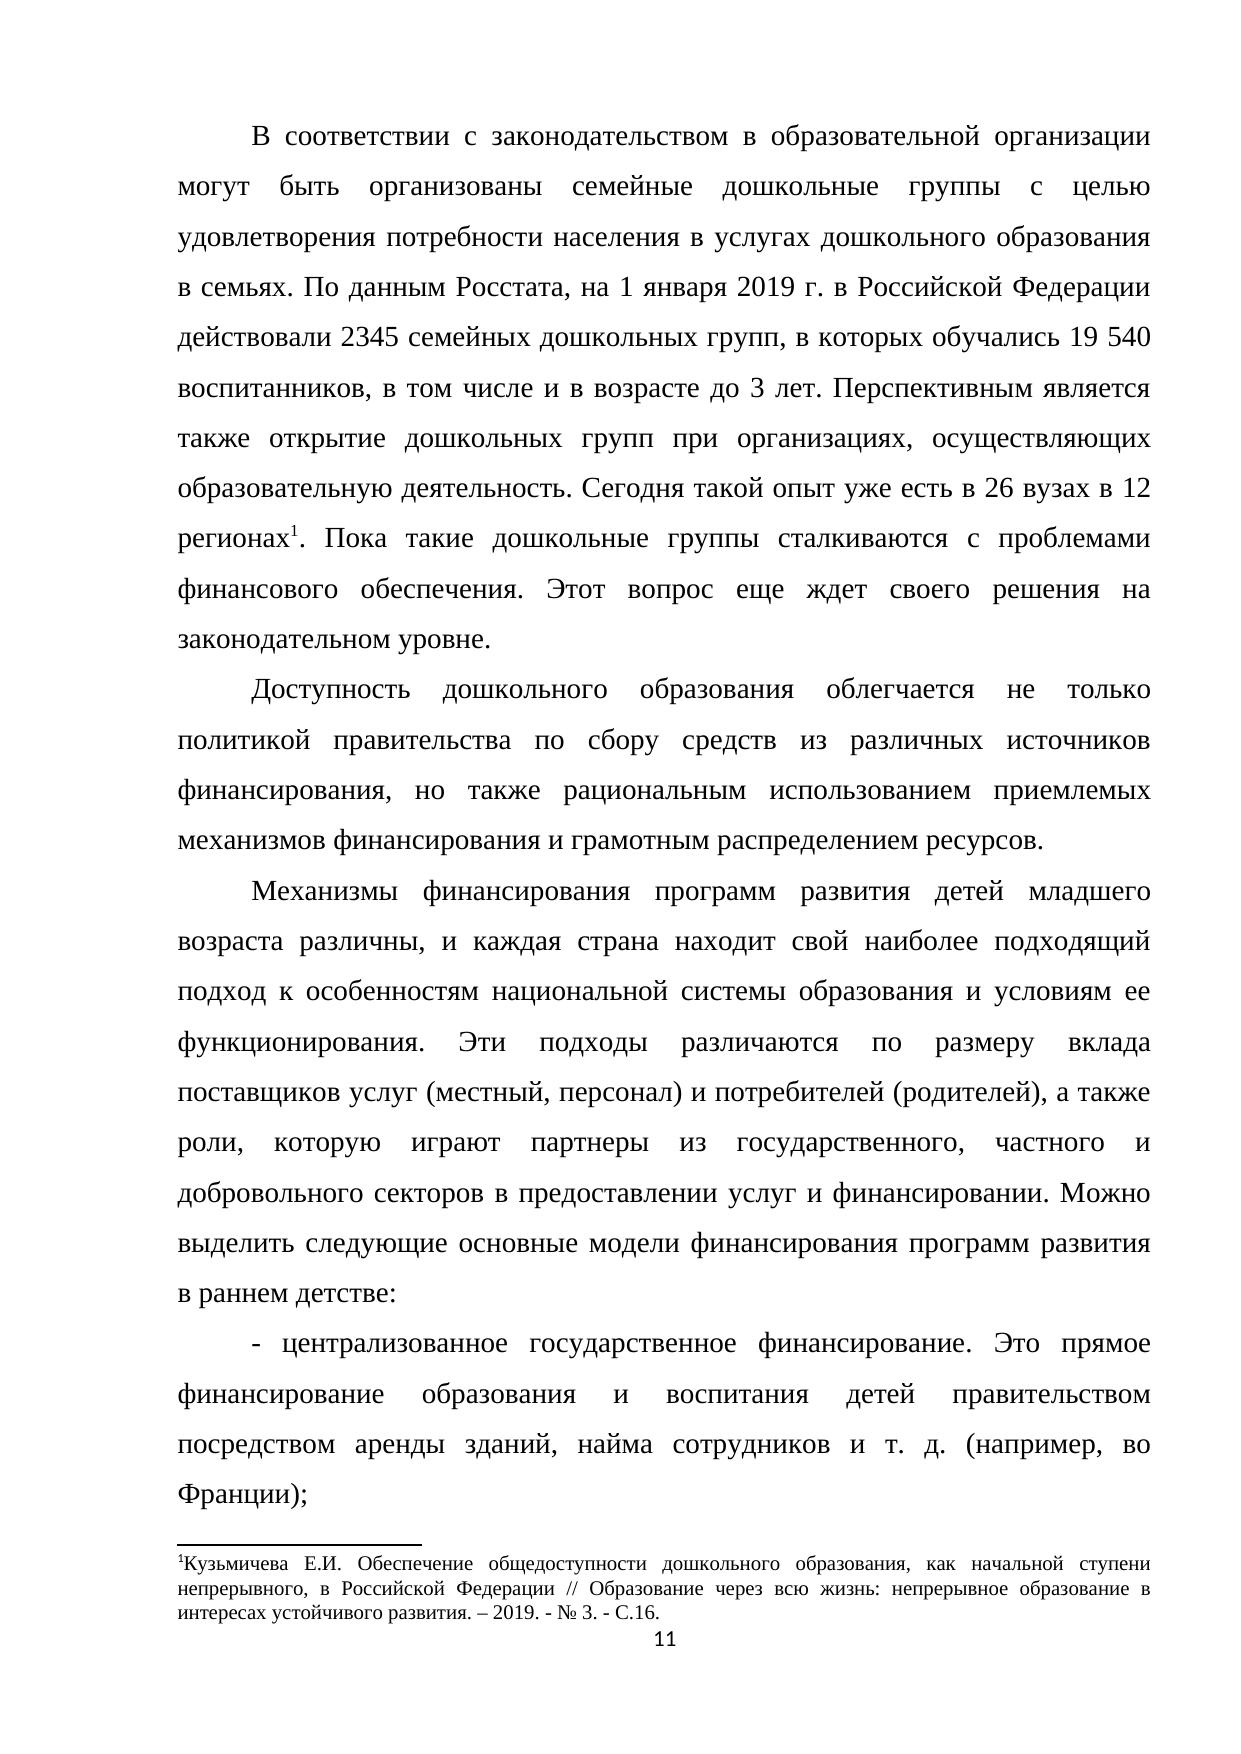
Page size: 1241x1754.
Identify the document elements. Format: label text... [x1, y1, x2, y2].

text - централизованное государственное финансирование. Это прямое финансирование образования и воспитания детей правительством посредством аренды зданий, найма сотрудников и т. д. (например, во Франции); [177, 1326, 1152, 1510]
text В соответствии с законодательством в образовательной организации могут быть организованы семейные дошкольные группы с целью удовлетворения потребности населения в услугах дошкольного образования в семьях. По данным Росстата, на 1 января 2019 г. в Российской Федерации действовали 2345 семейных дошкольных групп, в которых обучались 19 540 воспитанников, в том числе и в возрасте до 3 лет. Перспективным является также открытие дошкольных групп при организациях, осуществляющих образовательную деятельность. Сегодня такой опыт уже есть в 26 вузах в 12 регионах. Пока такие дошкольные группы сталкиваются с проблемами финансового обеспечения. Этот вопрос еще ждет своего решения на законодательном уровне. [177, 118, 1152, 655]
text Механизмы финансирования программ развития детей младшего возраста различны, и каждая страна находит свой наиболее подходящий подход к особенностям национальной системы образования и условиям ее функционирования. Эти подходы различаются по размеру вклада поставщиков услуг (местный, персонал) и потребителей (родителей), а также роли, которую играют партнеры из государственного, частного и добровольного секторов в предоставлении услуг и финансировании. Можно выделить следующие основные модели финансирования программ развития в раннем детстве: [177, 873, 1152, 1309]
text Доступность дошкольного образования облегчается не только политикой правительства по сбору средств из различных источников финансирования, но также рациональным использованием приемлемых механизмов финансирования и грамотным распределением ресурсов. [177, 672, 1152, 856]
